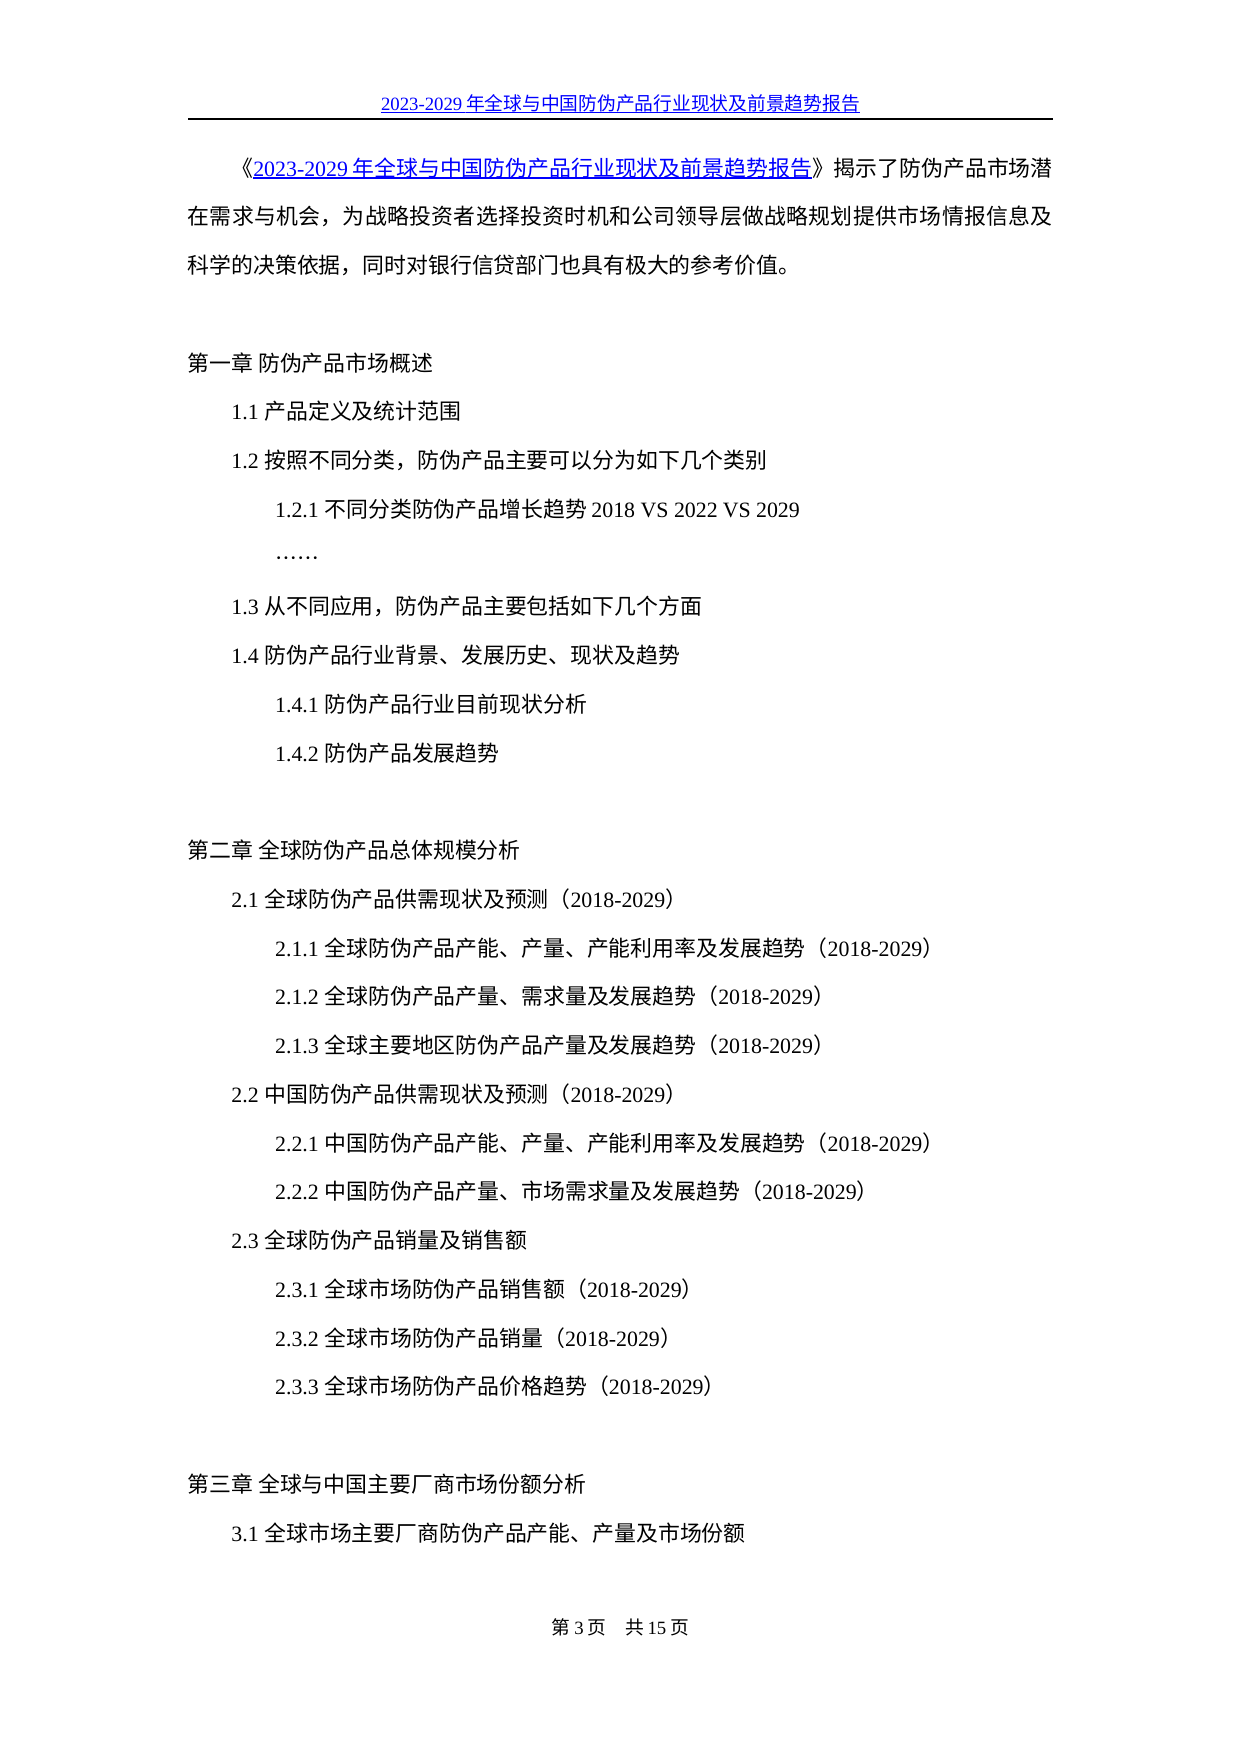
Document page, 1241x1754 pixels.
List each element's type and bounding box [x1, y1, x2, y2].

text [187, 150, 1053, 1548]
